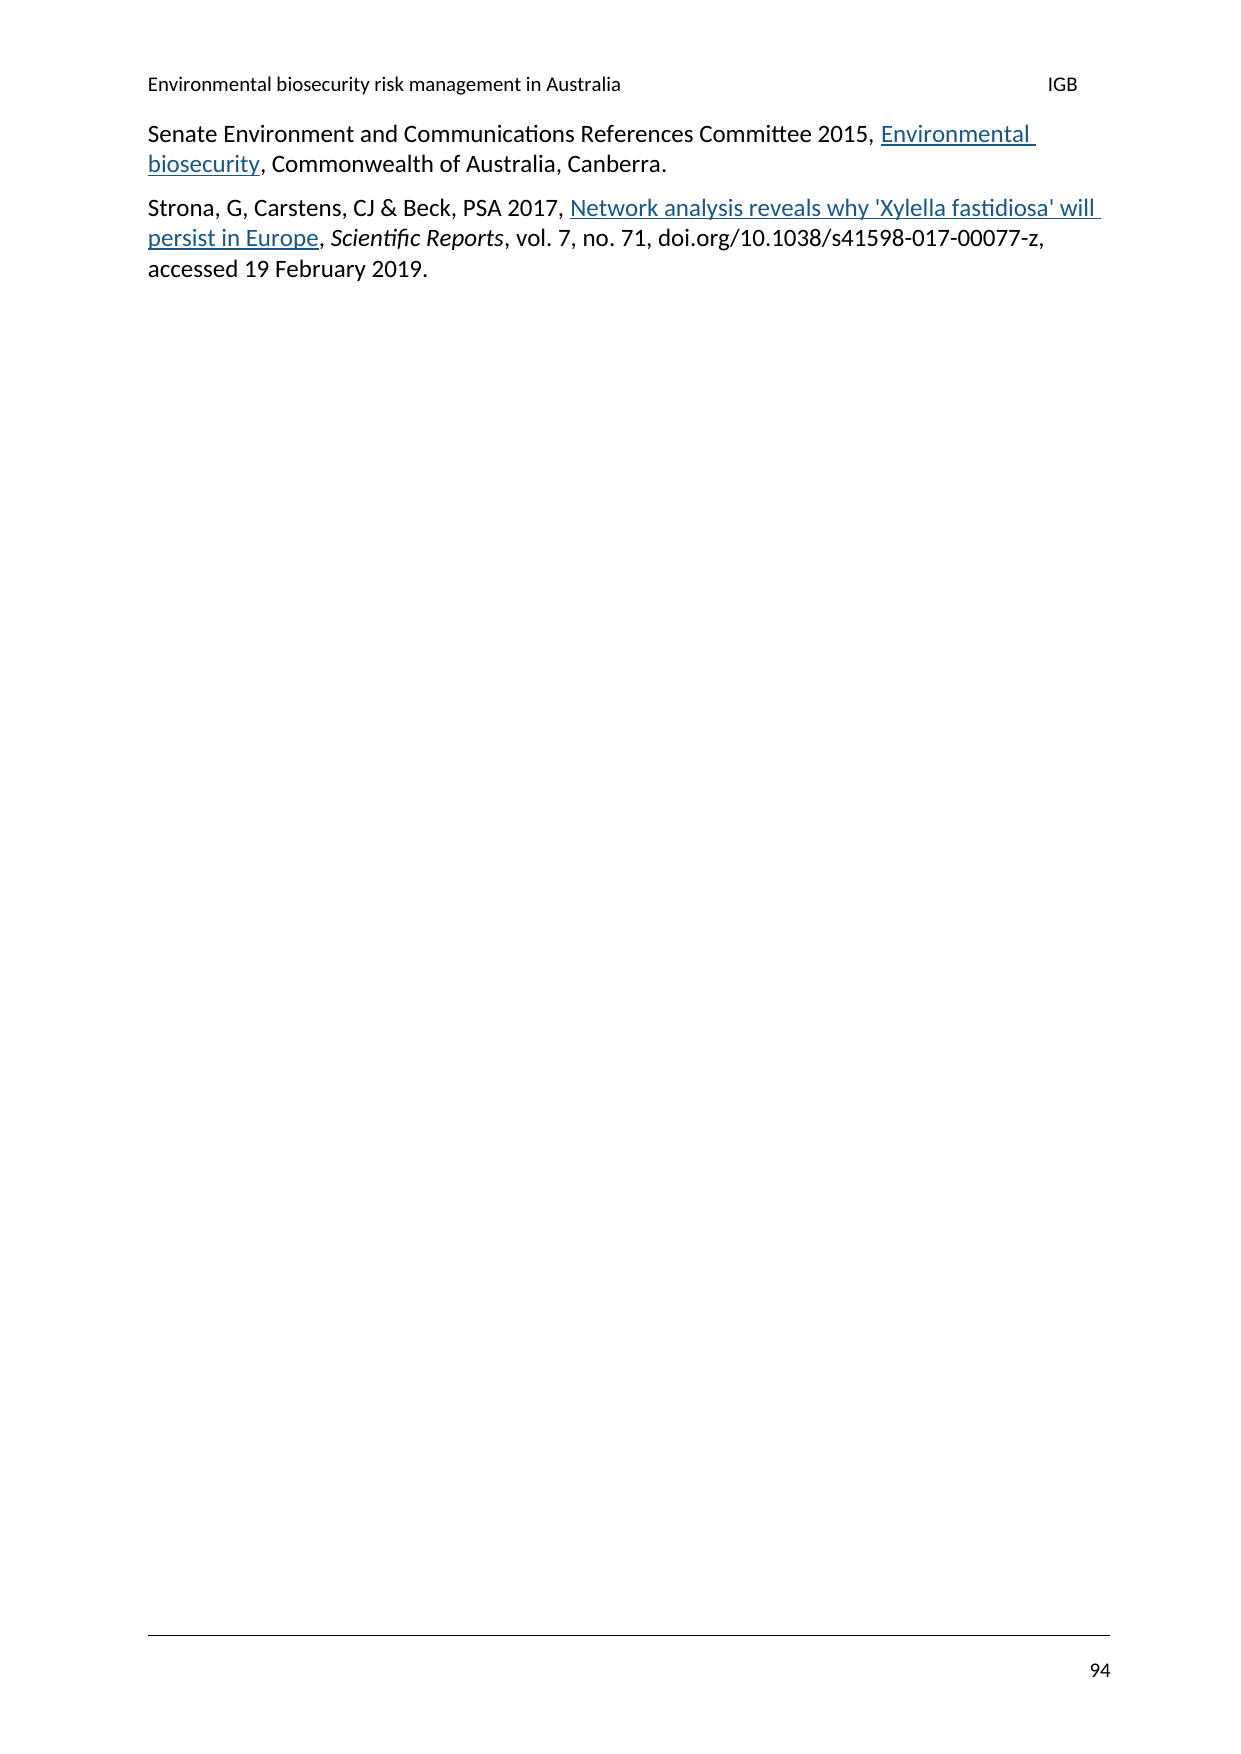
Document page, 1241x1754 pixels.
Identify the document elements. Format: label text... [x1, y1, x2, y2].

text Senate Environment and Communications References Committee 2015, Environmental biosecurity, Commonwealth of Australia, Canberra. [148, 118, 1110, 179]
text Strona, G, Carstens, CJ & Beck, PSA 2017, Network analysis reveals why 'Xylella fastidiosa' will persist in Europe, Scientific Reports, vol. 7, no. 71, doi.org/10.1038/s41598-017-00077-z, accessed 19 February 2019. [148, 192, 1110, 283]
